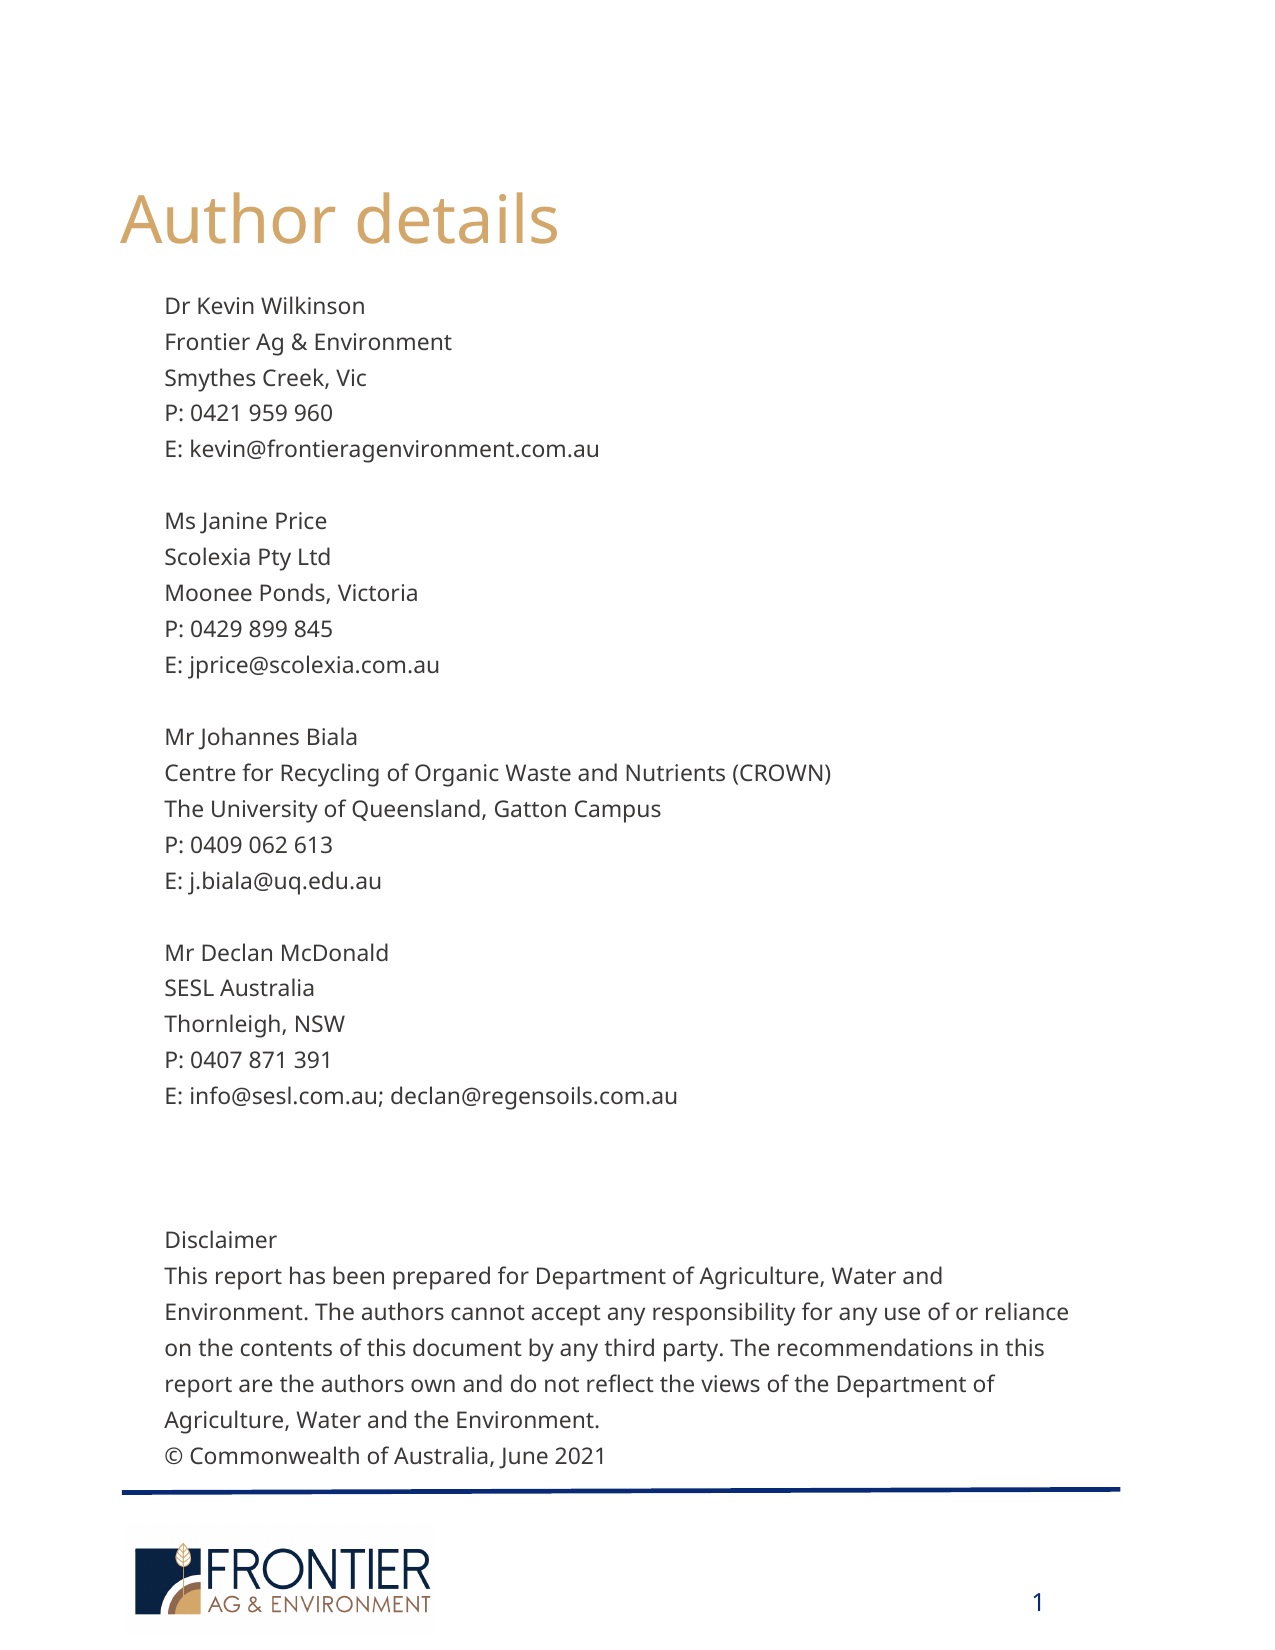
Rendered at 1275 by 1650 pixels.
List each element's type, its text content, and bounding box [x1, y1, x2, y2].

text Dr Kevin Wilkinson [164, 289, 1091, 321]
text Centre for Recycling of Organic Waste and Nutrients (CROWN) [164, 757, 1091, 788]
text The University of Queensland, Gatton Campus [164, 793, 1091, 824]
text Mr Johannes Biala [164, 721, 1091, 752]
picture [126, 1524, 436, 1634]
text P: 0429 899 845 [164, 613, 1091, 644]
text Disclaimer [164, 1224, 1091, 1255]
text Smythes Creek, Vic [164, 361, 1091, 393]
text Mr Declan McDonald [164, 936, 1091, 968]
text E: kevin@frontieragenvironment.com.au [164, 433, 1091, 464]
text E: jprice@scolexia.com.au [164, 649, 1091, 680]
text Moonee Ponds, Victoria [164, 577, 1091, 608]
text Ms Janine Price [164, 505, 1091, 536]
text E: info@sesl.com.au; declan@regensoils.com.au [164, 1080, 1091, 1111]
text Scolexia Pty Ltd [164, 541, 1091, 572]
text Frontier Ag & Environment [164, 326, 1091, 357]
text © Commonwealth of Australia, June 2021 [164, 1439, 1091, 1471]
text P: 0421 959 960 [164, 397, 1091, 429]
text P: 0409 062 613 [164, 829, 1091, 860]
text Thornleigh, NSW [164, 1008, 1091, 1039]
text SESL Australia [164, 972, 1091, 1004]
subtitle Author details [120, 173, 1091, 263]
text This report has been prepared for Department of Agriculture, Water and Environment. The authors cannot accept any responsibility for any use of or reliance on the contents of this document by any third party. The recommendations in this report are the authors own and do not reflect the views of the Department of Agriculture, Water and the Environment. [164, 1260, 1091, 1435]
text P: 0407 871 391 [164, 1044, 1091, 1076]
text E: j.biala@uq.edu.au [164, 864, 1091, 896]
